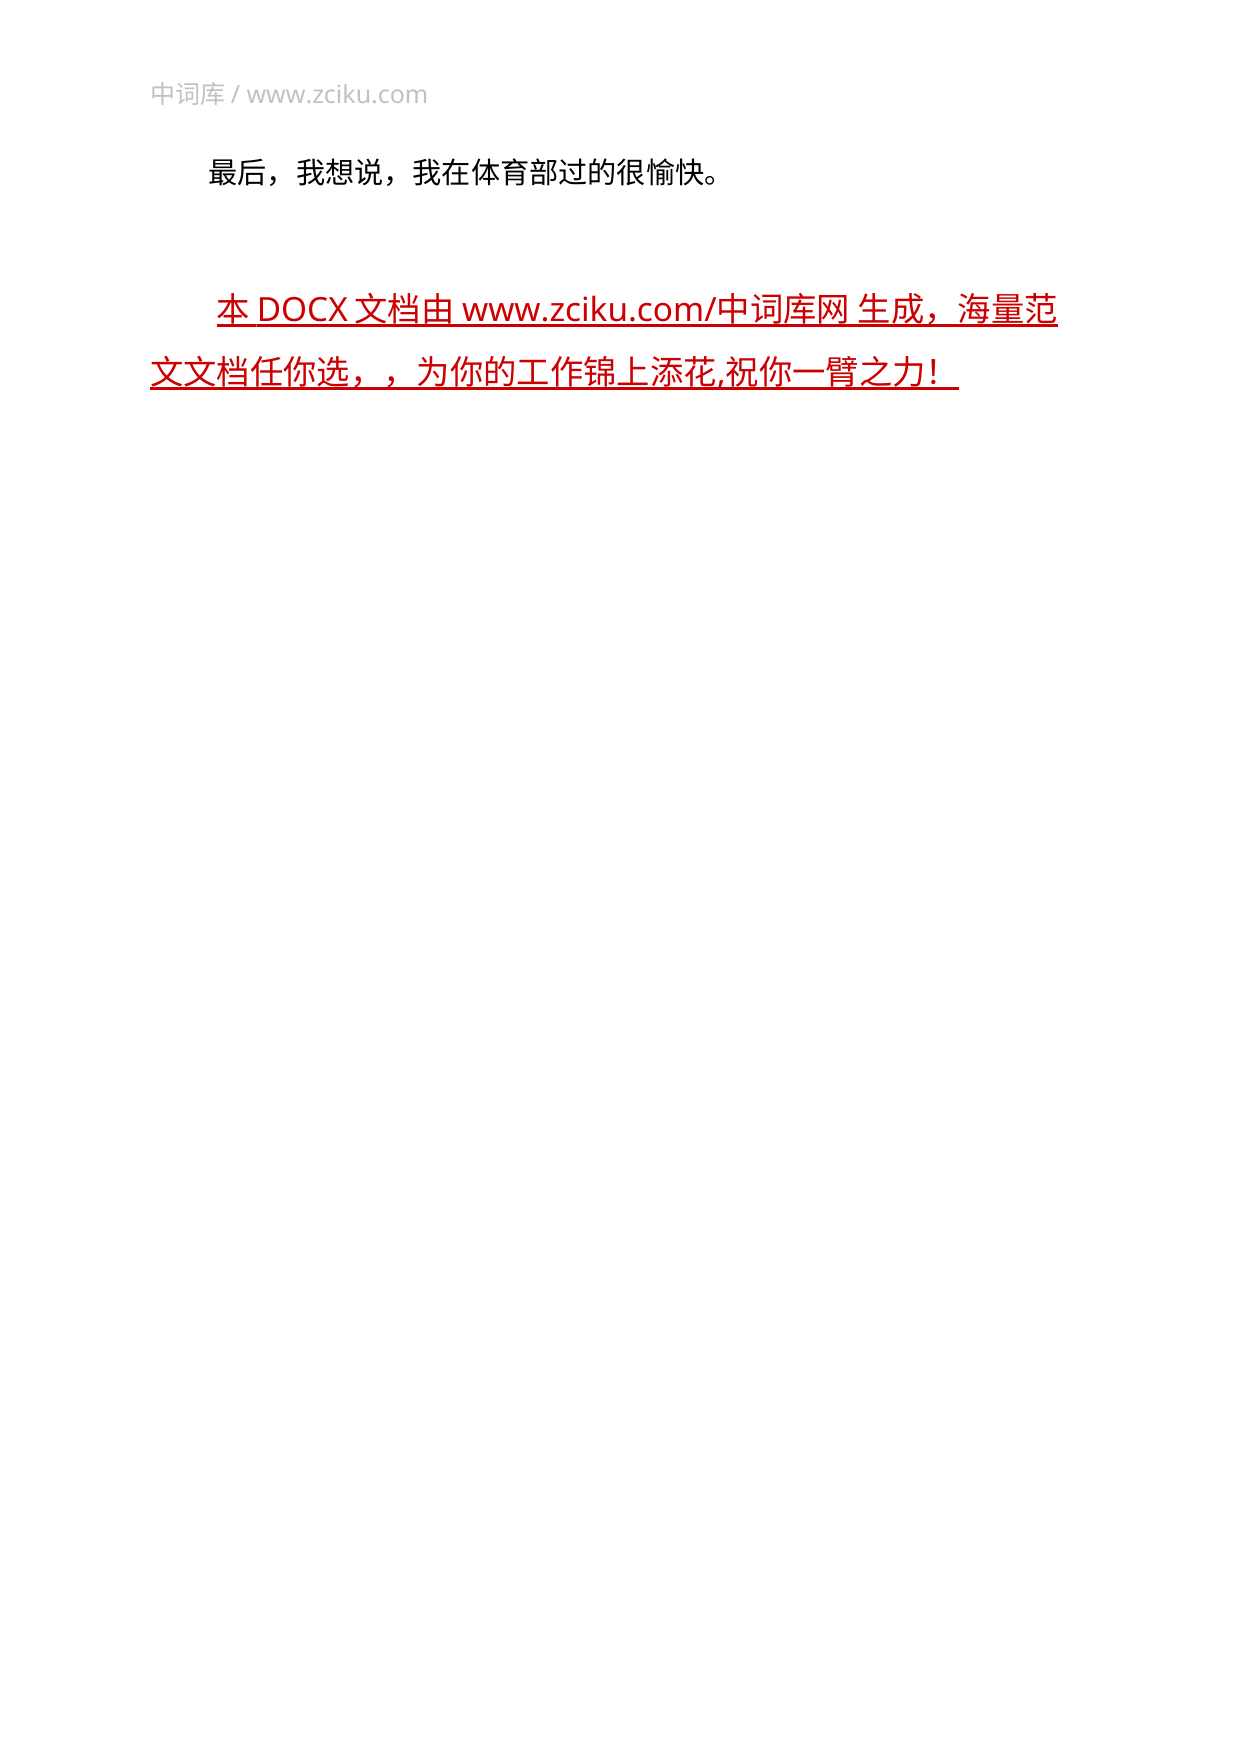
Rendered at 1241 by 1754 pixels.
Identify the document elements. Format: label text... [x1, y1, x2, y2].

text 最后，我想说，我在体育部过的很愉快。 [150, 150, 1090, 192]
text 本DOCX文档由 www.zciku.com/中词库网 生成，海量范文文档任你选，，为你的工作锦上添花,祝你一臂之力！ [150, 283, 1090, 394]
